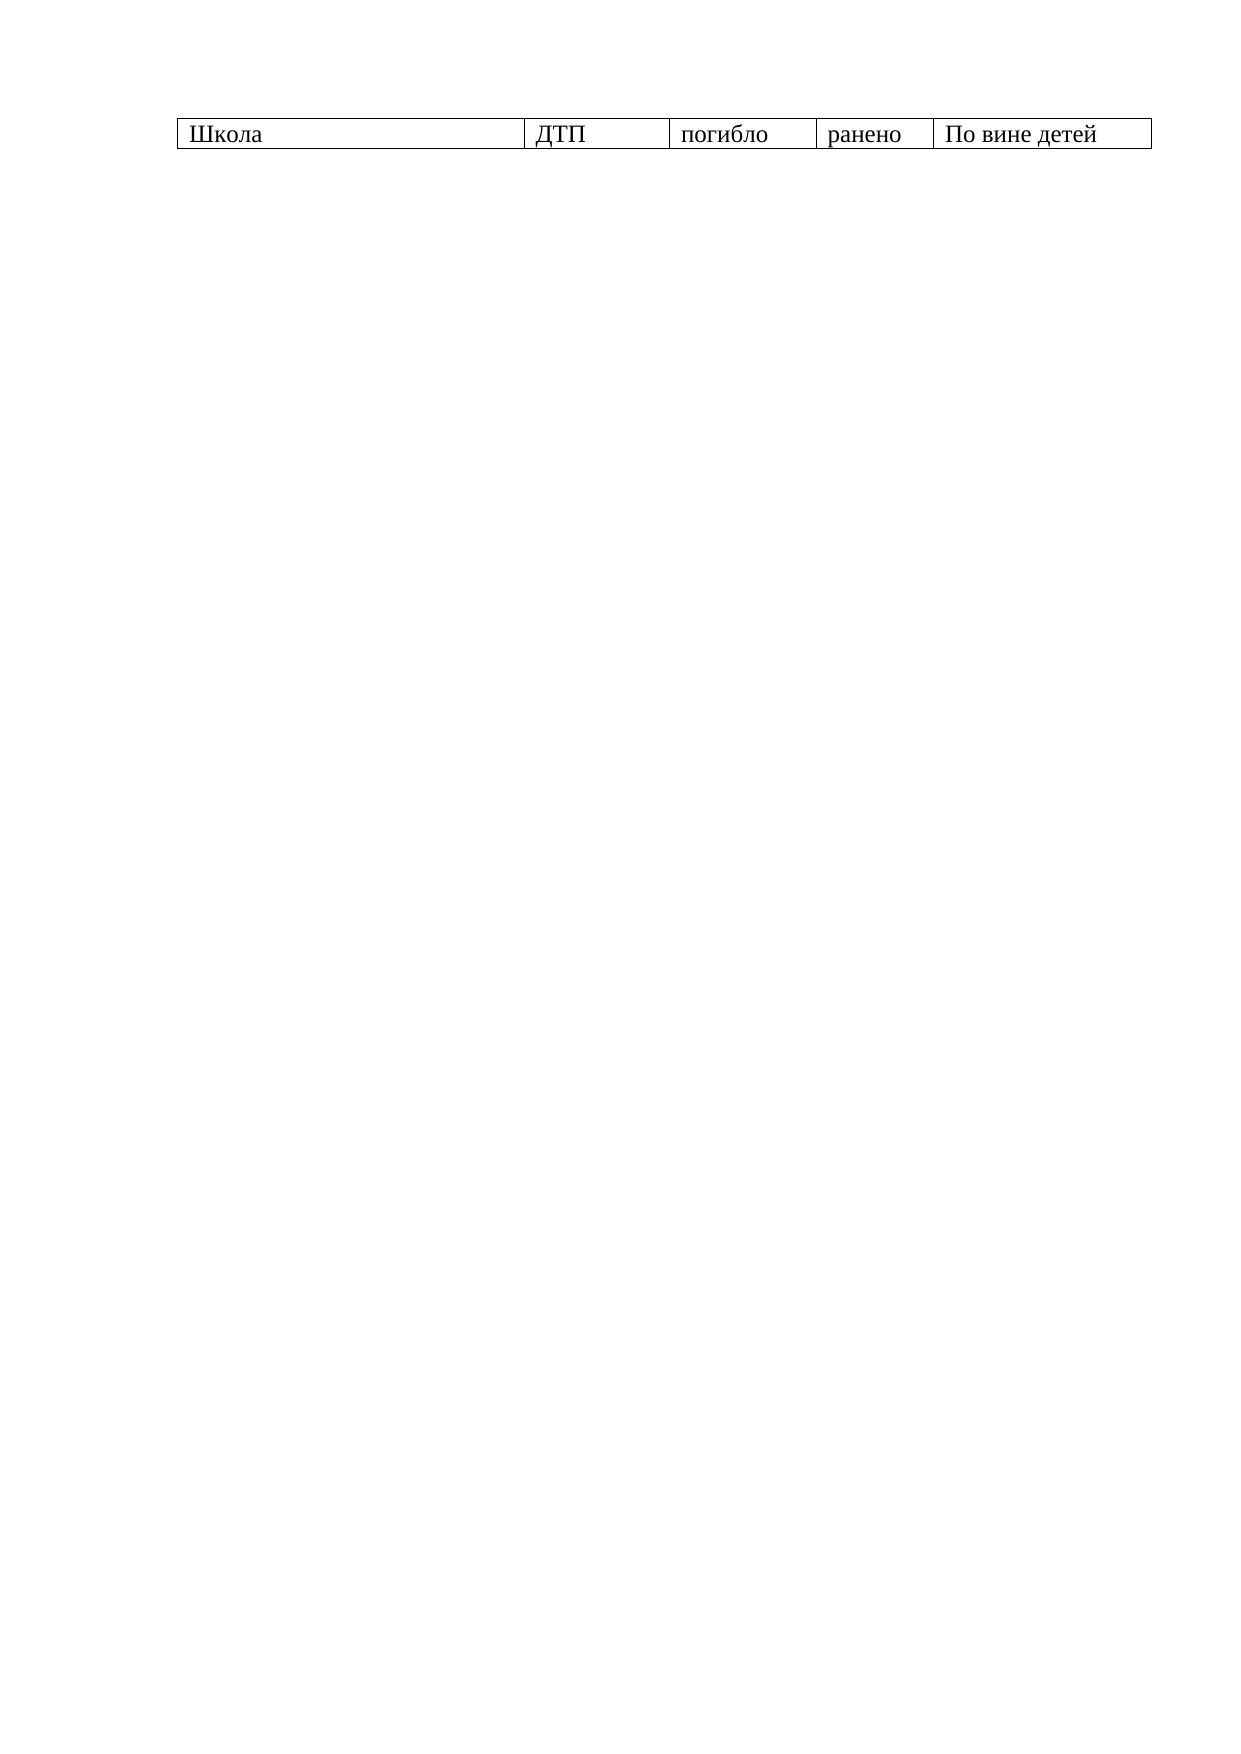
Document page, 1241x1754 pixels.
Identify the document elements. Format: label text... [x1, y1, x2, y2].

table_header ДТП [525, 119, 669, 148]
table_header По вине детей [934, 119, 1151, 148]
table_header ранено [817, 119, 933, 148]
table_header погибло [670, 119, 816, 148]
table_header Школа [178, 119, 524, 148]
